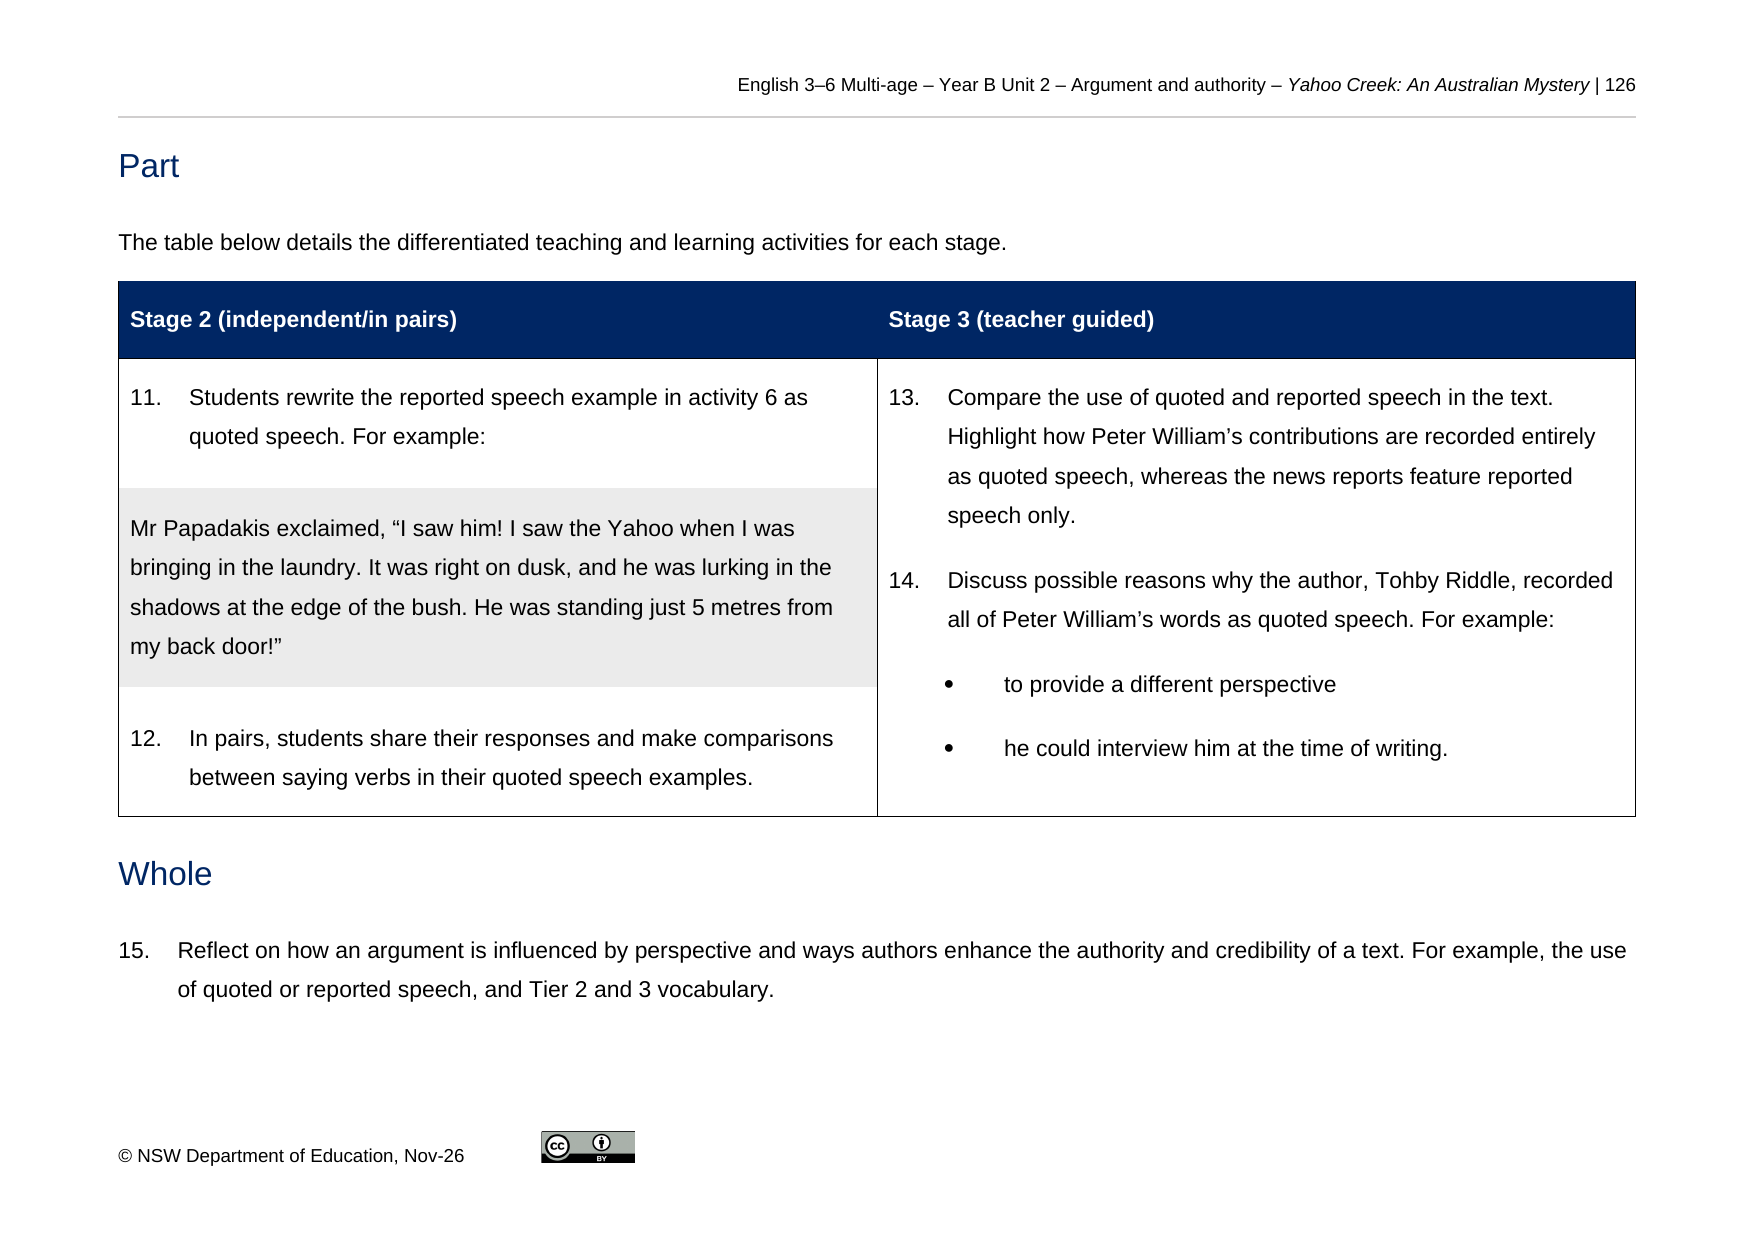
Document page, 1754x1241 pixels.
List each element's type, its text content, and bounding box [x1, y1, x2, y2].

list Reflect on how an argument is influenced by perspective and ways authors enhance the authority and credibility of a text. For example, the use of quoted or reported speech, and Tier 2 and 3 vocabulary. [118, 937, 1636, 1003]
text The table below details the differentiated teaching and learning activities for each stage. [118, 229, 1636, 256]
subtitle Whole [118, 854, 1636, 893]
table_cell Students rewrite the reported speech example in activity 6 as quoted speech. For example: Mr Papadakis exclaimed, “I saw him! I saw the Yahoo when I was bringing in the laundry. It was right on dusk, and he was lurking in the shadows at the edge of the bush. He was standing just 5 metres from my back door!” In pairs, students share their responses and make comparisons between saying verbs in their quoted speech examples. [119, 359, 877, 488]
table_cell Compare the use of quoted and reported speech in the text. Highlight how Peter William’s contributions are recorded entirely as quoted speech, whereas the news reports feature reported speech only. Discuss possible reasons why the author, Tohby Riddle, recorded all of Peter William’s words as quoted speech. For example: to provide a different perspective he could interview him at the time of writing. [878, 359, 1635, 816]
picture [541, 1131, 635, 1163]
table_header Stage 2 (independent/in pairs) [119, 281, 877, 358]
subtitle Part [118, 147, 1636, 185]
table_cell Students rewrite the reported speech example in activity 6 as quoted speech. For example: Mr Papadakis exclaimed, “I saw him! I saw the Yahoo when I was bringing in the laundry. It was right on dusk, and he was lurking in the shadows at the edge of the bush. He was standing just 5 metres from my back door!” In pairs, students share their responses and make comparisons between saying verbs in their quoted speech examples. [119, 687, 877, 816]
table_header Stage 3 (teacher guided) [877, 281, 1635, 358]
